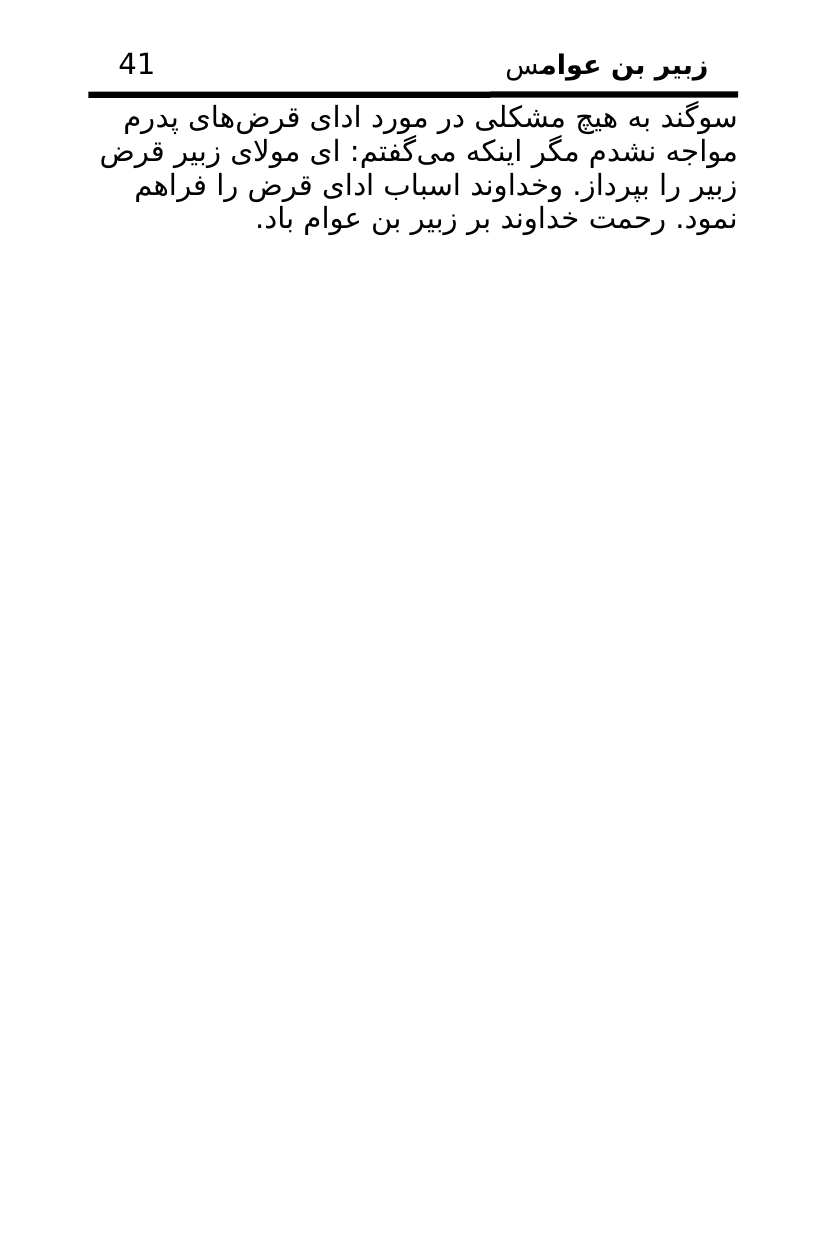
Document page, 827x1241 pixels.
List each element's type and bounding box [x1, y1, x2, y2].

text [89, 100, 738, 236]
